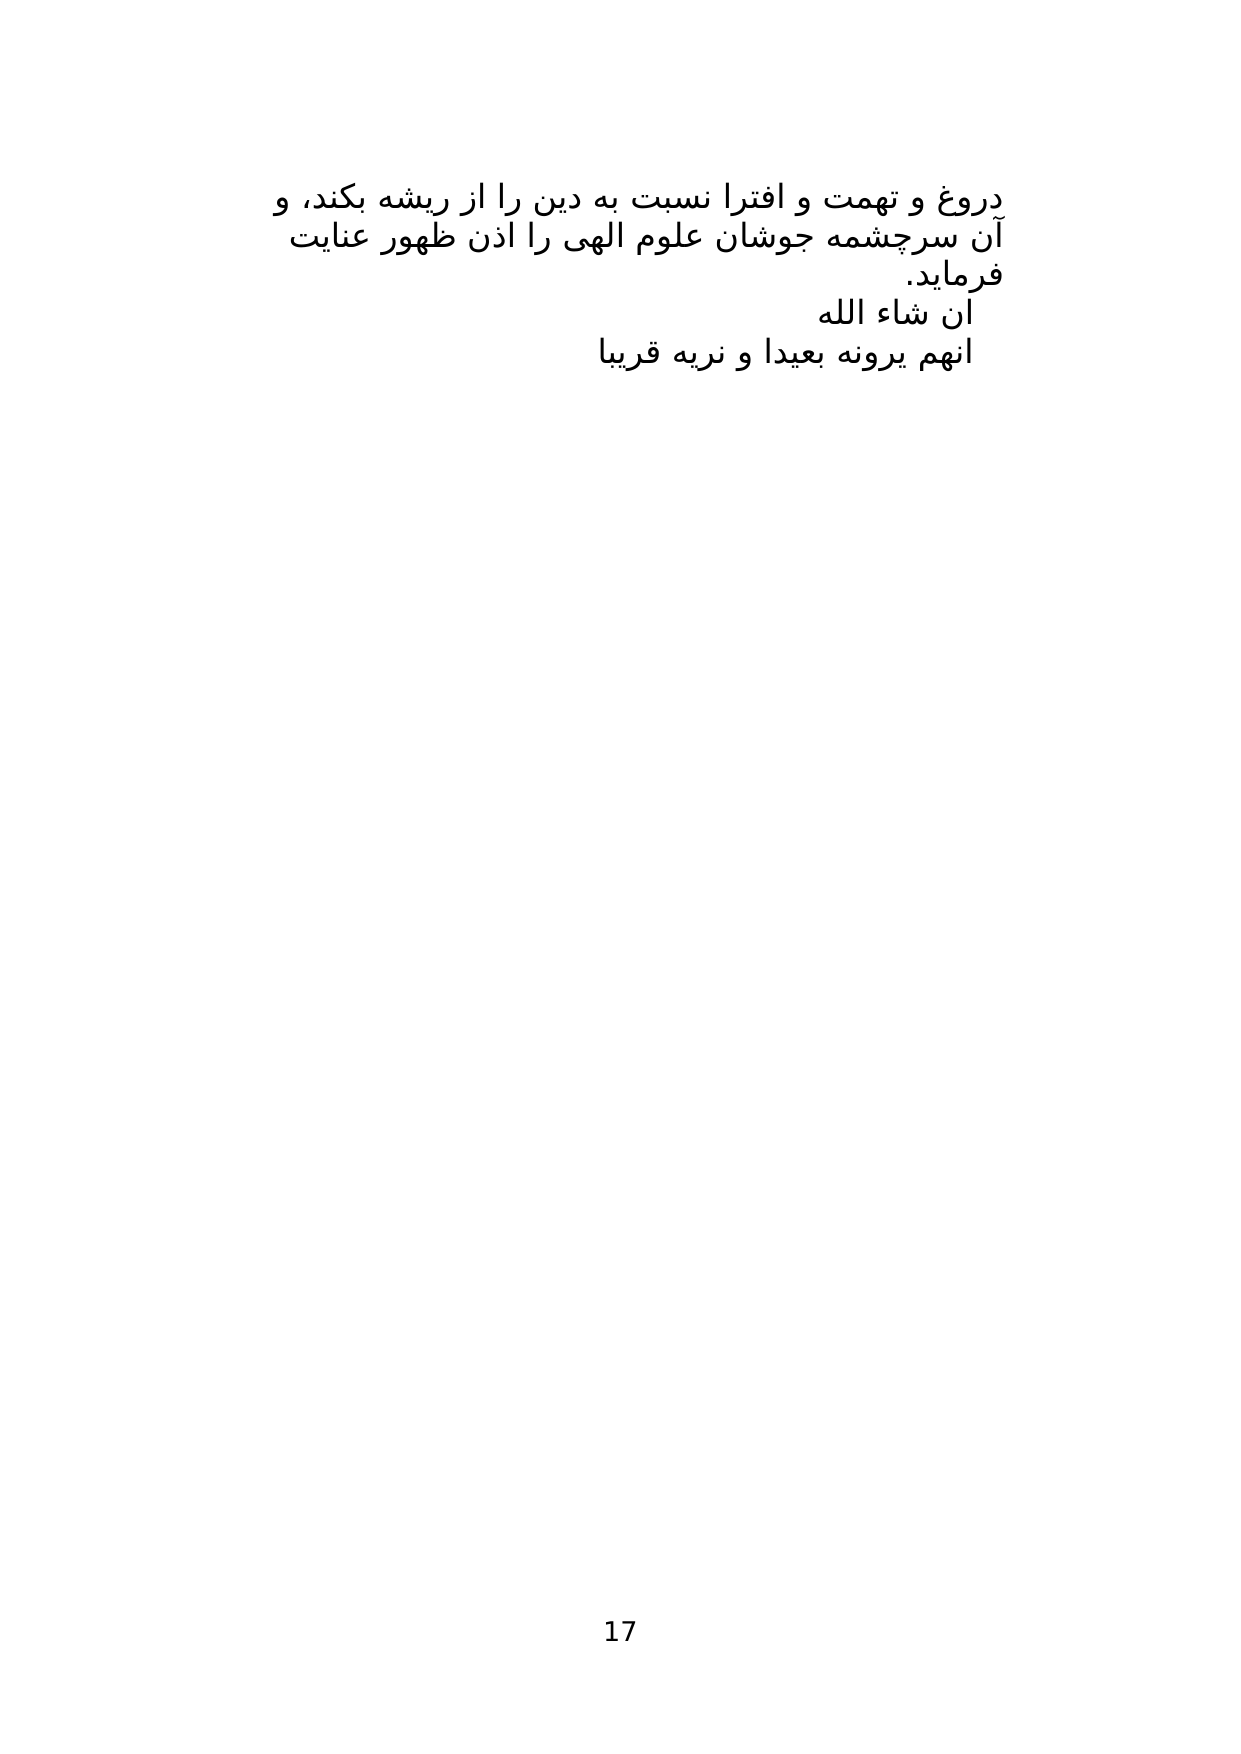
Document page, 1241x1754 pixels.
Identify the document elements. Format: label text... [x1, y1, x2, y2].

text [236, 177, 1004, 294]
text انهم يرونه بعيدا و نريه قريبا [236, 333, 1004, 371]
text ان شاء الله [236, 294, 1004, 333]
